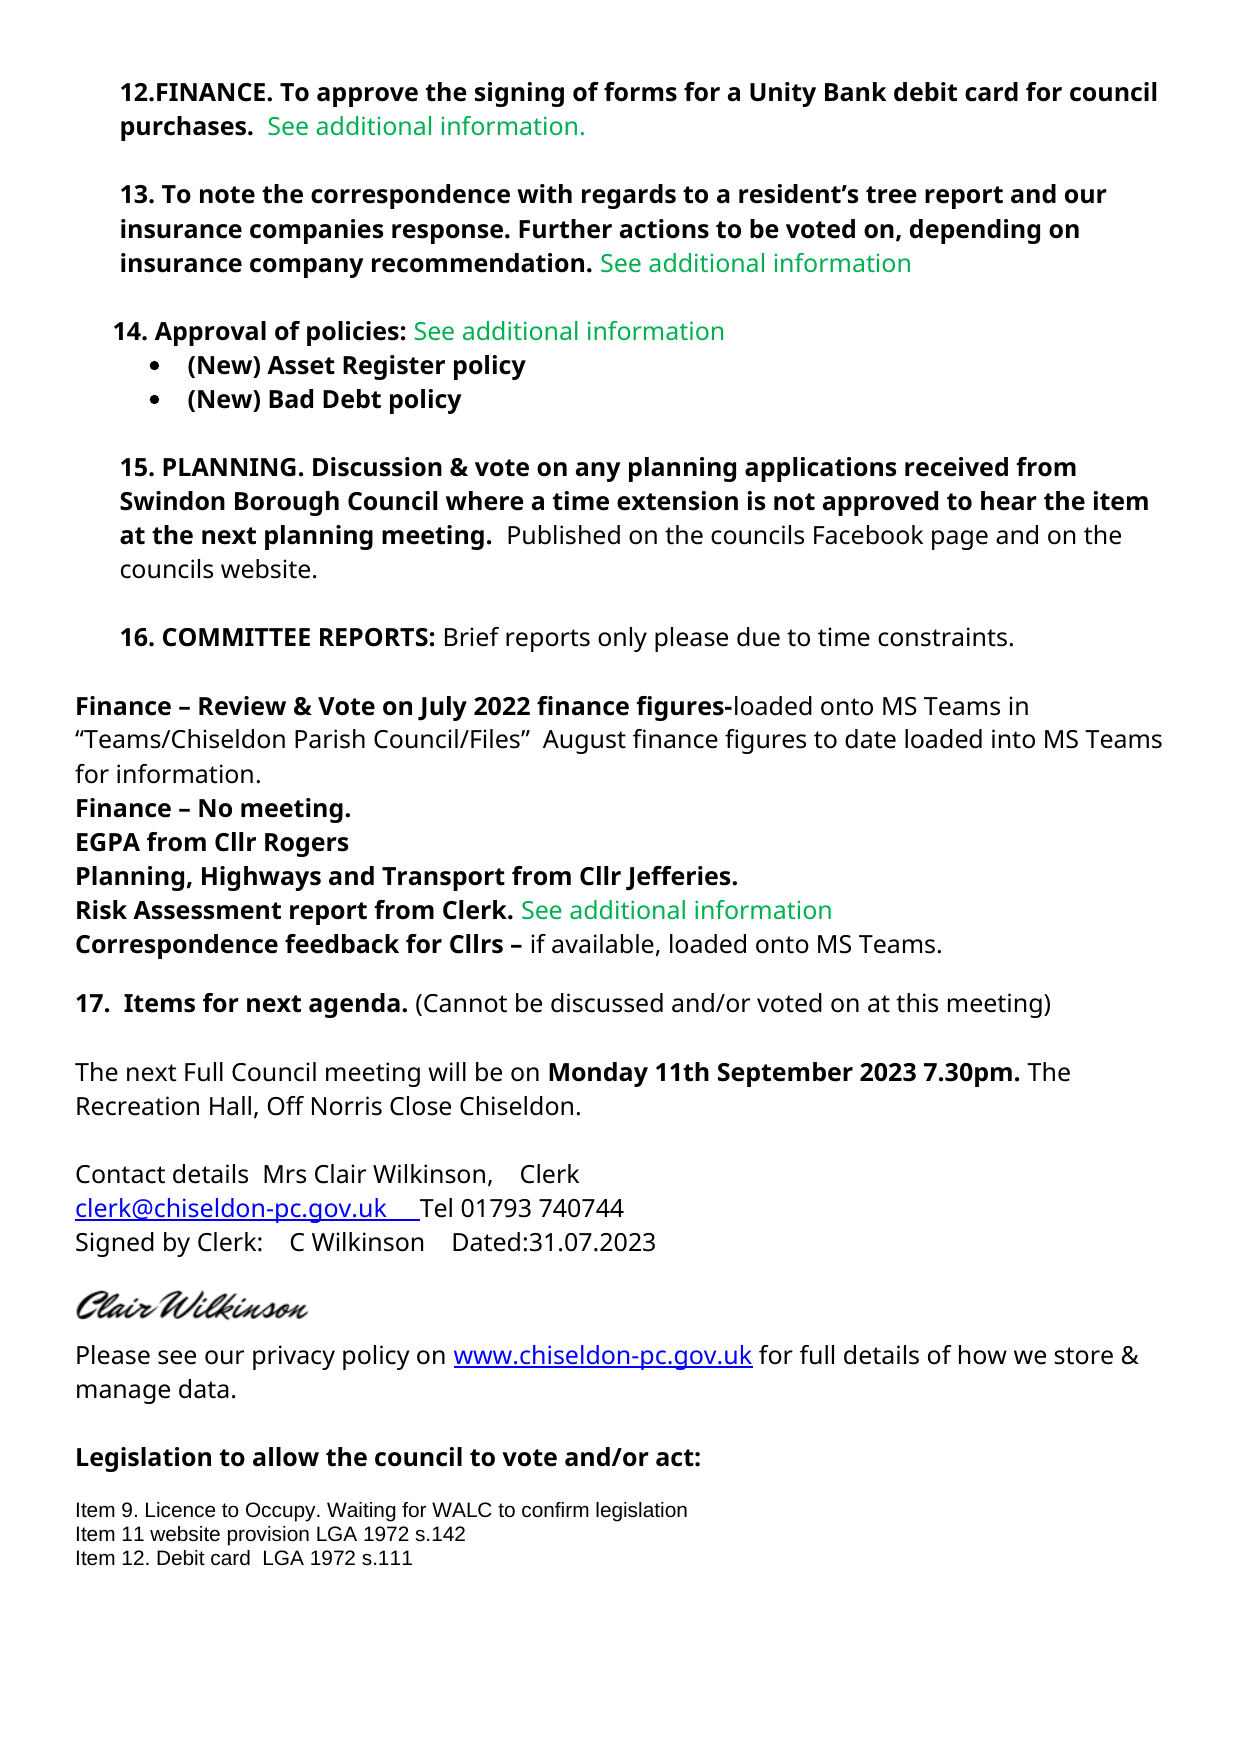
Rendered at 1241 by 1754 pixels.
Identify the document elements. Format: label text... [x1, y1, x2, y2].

text The next Full Council meeting will be on Monday 11th September 2023 7.30pm. The Recreation Hall, Off Norris Close Chiseldon. [75, 1054, 1165, 1122]
text Correspondence feedback for Cllrs – if available, loaded onto MS Teams. [75, 927, 1165, 961]
list (New) Asset Register policy [150, 347, 1165, 382]
text 16. COMMITTEE REPORTS: Brief reports only please due to time constraints. [75, 620, 1165, 654]
text 13. To note the correspondence with regards to a resident’s tree report and our insurance companies response. Further actions to be voted on, depending on insurance company recommendation. See additional information [119, 177, 1165, 279]
picture [75, 1258, 308, 1338]
text 14. Approval of policies: See additional information [112, 313, 1165, 347]
text Please see our privacy policy on www.chiseldon-pc.gov.uk for full details of how we store & manage data. [75, 1337, 1165, 1406]
text Legislation to allow the council to vote and/or act: [75, 1439, 1165, 1474]
list (New) Bad Debt policy [150, 382, 1165, 416]
text EGPA from Cllr Rogers [75, 824, 1165, 858]
text Item 11 website provision LGA 1972 s.142 [75, 1522, 1165, 1546]
text Planning, Highways and Transport from Cllr Jefferies. [75, 858, 1165, 892]
text Signed by Clerk: C Wilkinson Dated:31.07.2023 [75, 1224, 1165, 1259]
text clerk@chiseldon-pc.gov.uk Tel 01793 740744 [75, 1191, 1165, 1224]
text 12.FINANCE. To approve the signing of forms for a Unity Bank debit card for council purchases. See additional information. [119, 75, 1165, 143]
text Contact details Mrs Clair Wilkinson, Clerk [75, 1156, 1165, 1191]
text 15. PLANNING. Discussion & vote on any planning applications received from Swindon Borough Council where a time extension is not approved to hear the item at the next planning meeting. Published on the councils Facebook page and on the councils website. [119, 450, 1165, 586]
text Finance – No meeting. [75, 790, 1165, 824]
text Item 12. Debit card LGA 1972 s.111 [75, 1546, 1165, 1569]
text Finance – Review & Vote on July 2022 finance figures-loaded onto MS Teams in “Teams/Chiseldon Parish Council/Files” August finance figures to date loaded into MS Teams for information. [75, 688, 1165, 790]
text Item 9. Licence to Occupy. Waiting for WALC to confirm legislation [75, 1498, 1165, 1522]
text 17. Items for next agenda. (Cannot be discussed and/or voted on at this meeting) [75, 986, 1165, 1020]
text Risk Assessment report from Clerk. See additional information [75, 892, 1165, 927]
